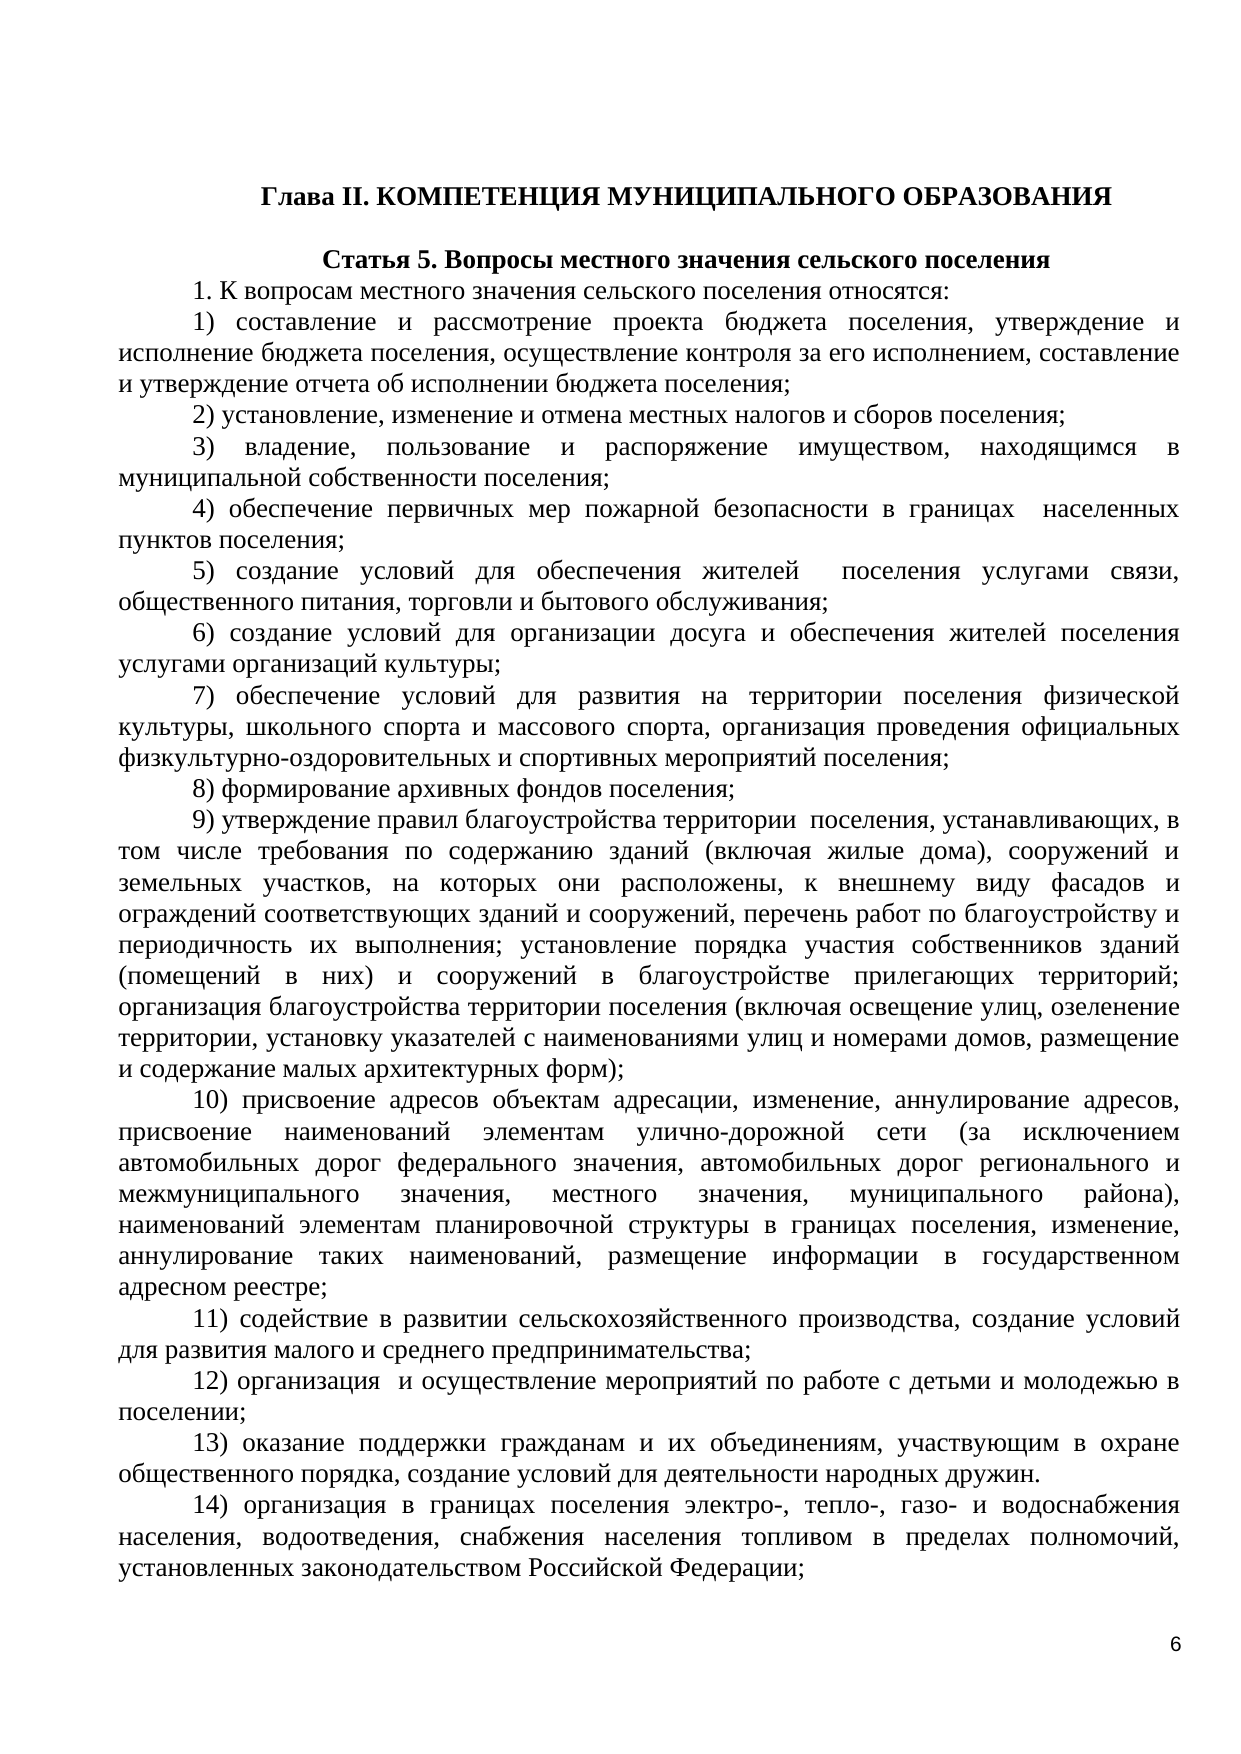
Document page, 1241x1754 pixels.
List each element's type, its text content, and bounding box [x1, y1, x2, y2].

text 8) формирование архивных фондов поселения; [118, 772, 1181, 803]
text 3) владение, пользование и распоряжение имуществом, находящимся в муниципальной собственности поселения; [118, 429, 1181, 492]
text Глава II. КОМПЕТЕНЦИЯ МУНИЦИПАЛЬНОГО ОБРАЗОВАНИЯ [118, 180, 1181, 212]
text 4) обеспечение первичных мер пожарной безопасности в границах населенных пунктов поселения; [118, 492, 1181, 554]
text 14) организация в границах поселения электро-, тепло-, газо- и водоснабжения населения, водоотведения, снабжения населения топливом в пределах полномочий, установленных законодательством Российской Федерации; [118, 1488, 1181, 1582]
text 13) оказание поддержки гражданам и их объединениям, участвующим в охране общественного порядка, создание условий для деятельности народных дружин. [118, 1426, 1181, 1488]
text 12) организация и осуществление мероприятий по работе с детьми и молодежью в поселении; [118, 1364, 1181, 1426]
text 2) установление, изменение и отмена местных налогов и сборов поселения; [118, 398, 1181, 429]
text 11) содействие в развитии сельскохозяйственного производства, создание условий для развития малого и среднего предпринимательства; [118, 1302, 1181, 1364]
text 9) утверждение правил благоустройства территории поселения, устанавливающих, в том числе требования по содержанию зданий (включая жилые дома), сооружений и земельных участков, на которых они расположены, к внешнему виду фасадов и ограждений соответствующих зданий и сооружений, перечень работ по благоустройству и периодичность их выполнения; установление порядка участия собственников зданий (помещений в них) и сооружений в благоустройстве прилегающих территорий; организация благоустройства территории поселения (включая освещение улиц, озеленение территории, установку указателей с наименованиями улиц и номерами домов, размещение и содержание малых архитектурных форм); [118, 803, 1181, 1084]
text 6) создание условий для организации досуга и обеспечения жителей поселения услугами организаций культуры; [118, 616, 1181, 679]
text 5) создание условий для обеспечения жителей поселения услугами связи, общественного питания, торговли и бытового обслуживания; [118, 554, 1181, 616]
text Статья 5. Вопросы местного значения сельского поселения [118, 243, 1181, 274]
text 7) обеспечение условий для развития на территории поселения физической культуры, школьного спорта и массового спорта, организация проведения официальных физкультурно-оздоровительных и спортивных мероприятий поселения; [118, 679, 1181, 772]
text 10) присвоение адресов объектам адресации, изменение, аннулирование адресов, присвоение наименований элементам улично-дорожной сети (за исключением автомобильных дорог федерального значения, автомобильных дорог регионального и межмуниципального значения, местного значения, муниципального района), наименований элементам планировочной структуры в границах поселения, изменение, аннулирование таких наименований, размещение информации в государственном адресном реестре; [118, 1084, 1181, 1302]
text 1) составление и рассмотрение проекта бюджета поселения, утверждение и исполнение бюджета поселения, осуществление контроля за его исполнением, составление и утверждение отчета об исполнении бюджета поселения; [118, 305, 1181, 398]
text 1. К вопросам местного значения сельского поселения относятся: [118, 274, 1181, 305]
